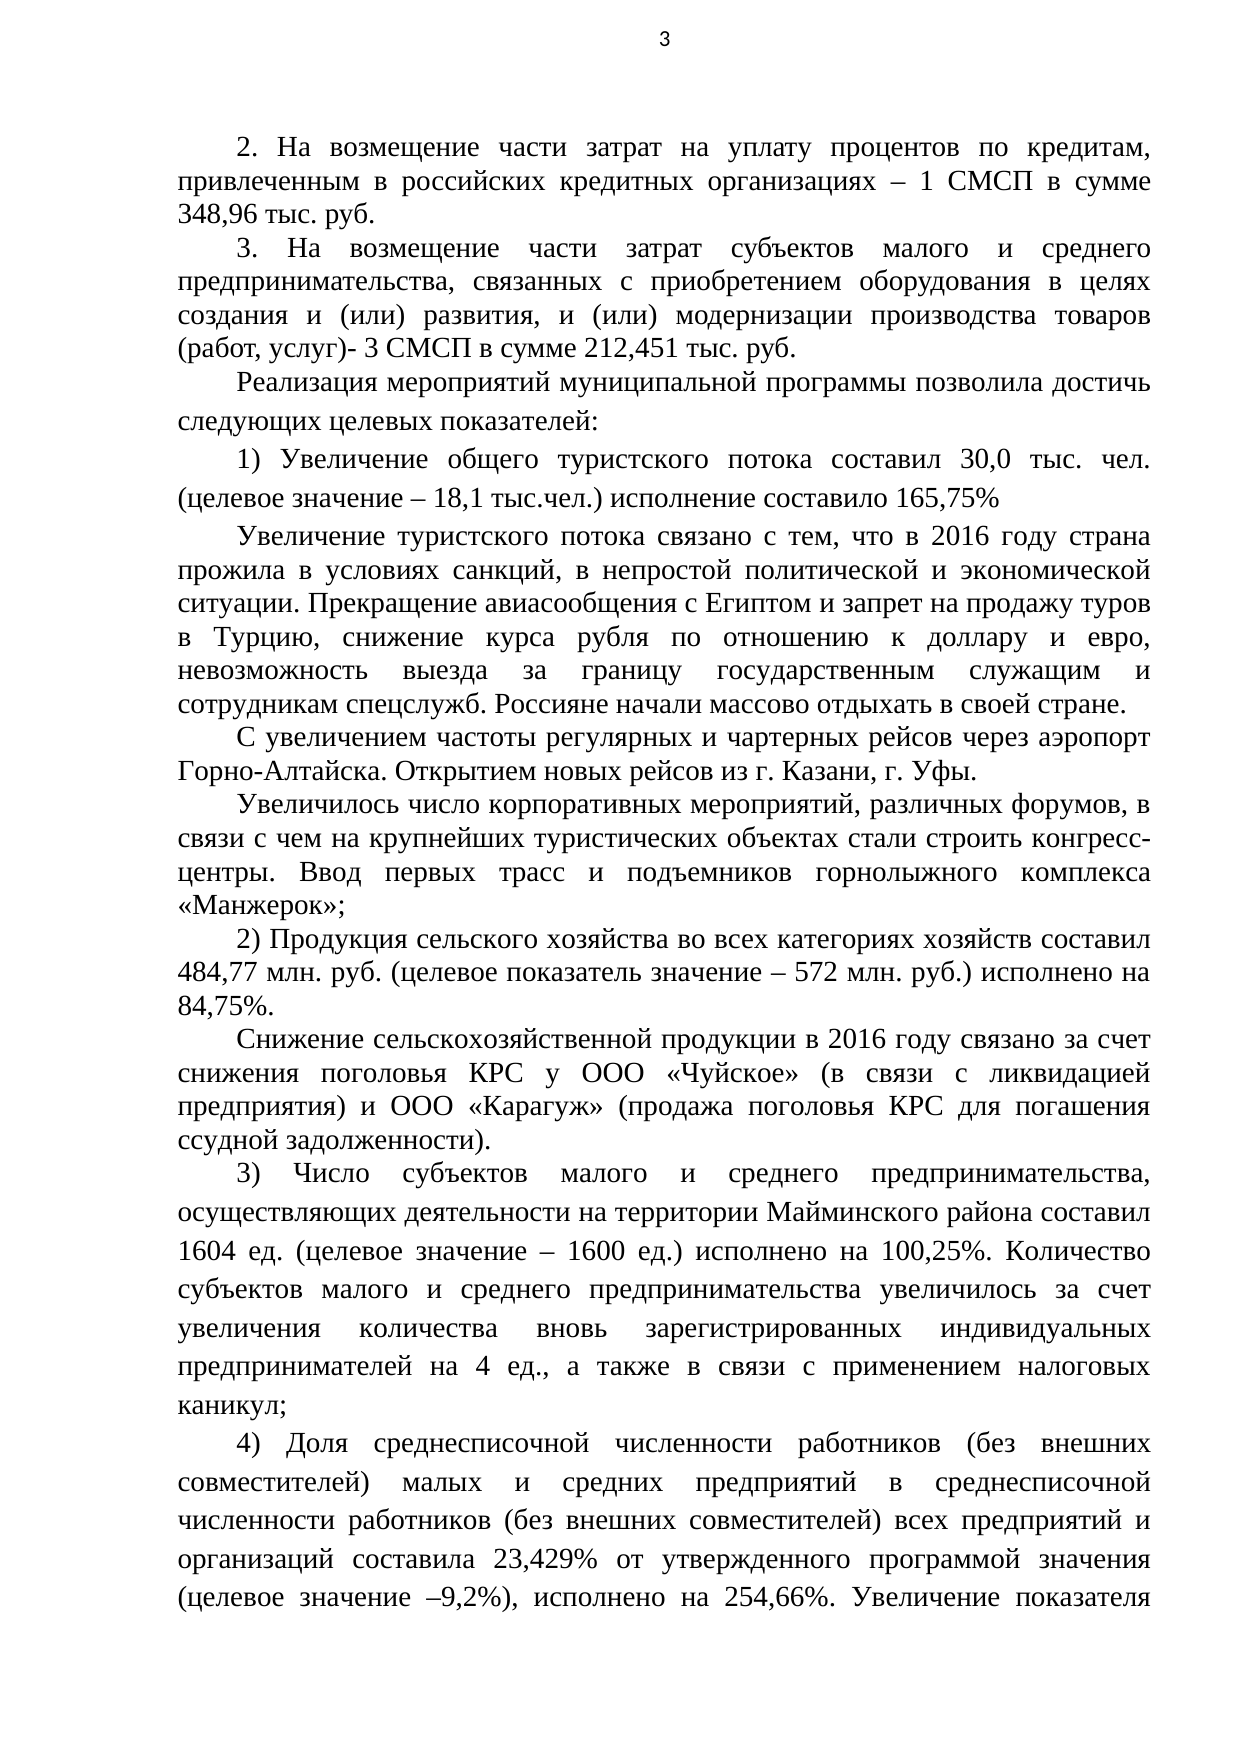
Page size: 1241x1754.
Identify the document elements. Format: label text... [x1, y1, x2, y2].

text С увеличением частоты регулярных и чартерных рейсов через аэропорт Горно-Алтайска. Открытием новых рейсов из г. Казани, г. Уфы. [177, 719, 1152, 787]
text Увеличение туристского потока связано с тем, что в 2016 году страна прожила в условиях санкций, в непростой политической и экономической ситуации. Прекращение авиасообщения с Египтом и запрет на продажу туров в Турцию, снижение курса рубля по отношению к доллару и евро, невозможность выезда за границу государственным служащим и сотрудникам спецслужб. Россияне начали массово отдыхать в своей стране. [177, 518, 1152, 719]
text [177, 1425, 1152, 1613]
text Увеличилось число корпоративных мероприятий, различных форумов, в связи с чем на крупнейших туристических объектах стали строить конгресс-центры. Ввод первых трасс и подъемников горнолыжного комплекса «Манжерок»; [177, 787, 1152, 921]
text 1) Увеличение общего туристского потока составил 30,0 тыс. чел. (целевое значение – 18,1 тыс.чел.) исполнение составило 165,75% [177, 441, 1152, 513]
text Снижение сельскохозяйственной продукции в 2016 году связано за счет снижения поголовья КРС у ООО «Чуйское» (в связи с ликвидацией предприятия) и ООО «Карагуж» (продажа поголовья КРС для погашения ссудной задолженности). [177, 1021, 1152, 1156]
text 3. На возмещение части затрат субъектов малого и среднего предпринимательства, связанных с приобретением оборудования в целях создания и (или) развития, и (или) модернизации производства товаров (работ, услуг)- 3 СМСП в сумме 212,451 тыс. руб. [177, 230, 1152, 364]
text 3) Число субъектов малого и среднего предпринимательства, осуществляющих деятельности на территории Майминского района составил 1604 ед. (целевое значение – 1600 ед.) исполнено на 100,25%. Количество субъектов малого и среднего предпринимательства увеличилось за счет увеличения количества вновь зарегистрированных индивидуальных предпринимателей на 4 ед., а также в связи с применением налоговых каникул; [177, 1156, 1152, 1420]
text 2. На возмещение части затрат на уплату процентов по кредитам, привлеченным в российских кредитных организациях – 1 СМСП в сумме 348,96 тыс. руб. [177, 129, 1152, 230]
text 2) Продукция сельского хозяйства во всех категориях хозяйств составил 484,77 млн. руб. (целевое показатель значение – 572 млн. руб.) исполнено на 84,75%. [177, 921, 1152, 1021]
text Реализация мероприятий муниципальной программы позволила достичь следующих целевых показателей: [177, 364, 1152, 436]
